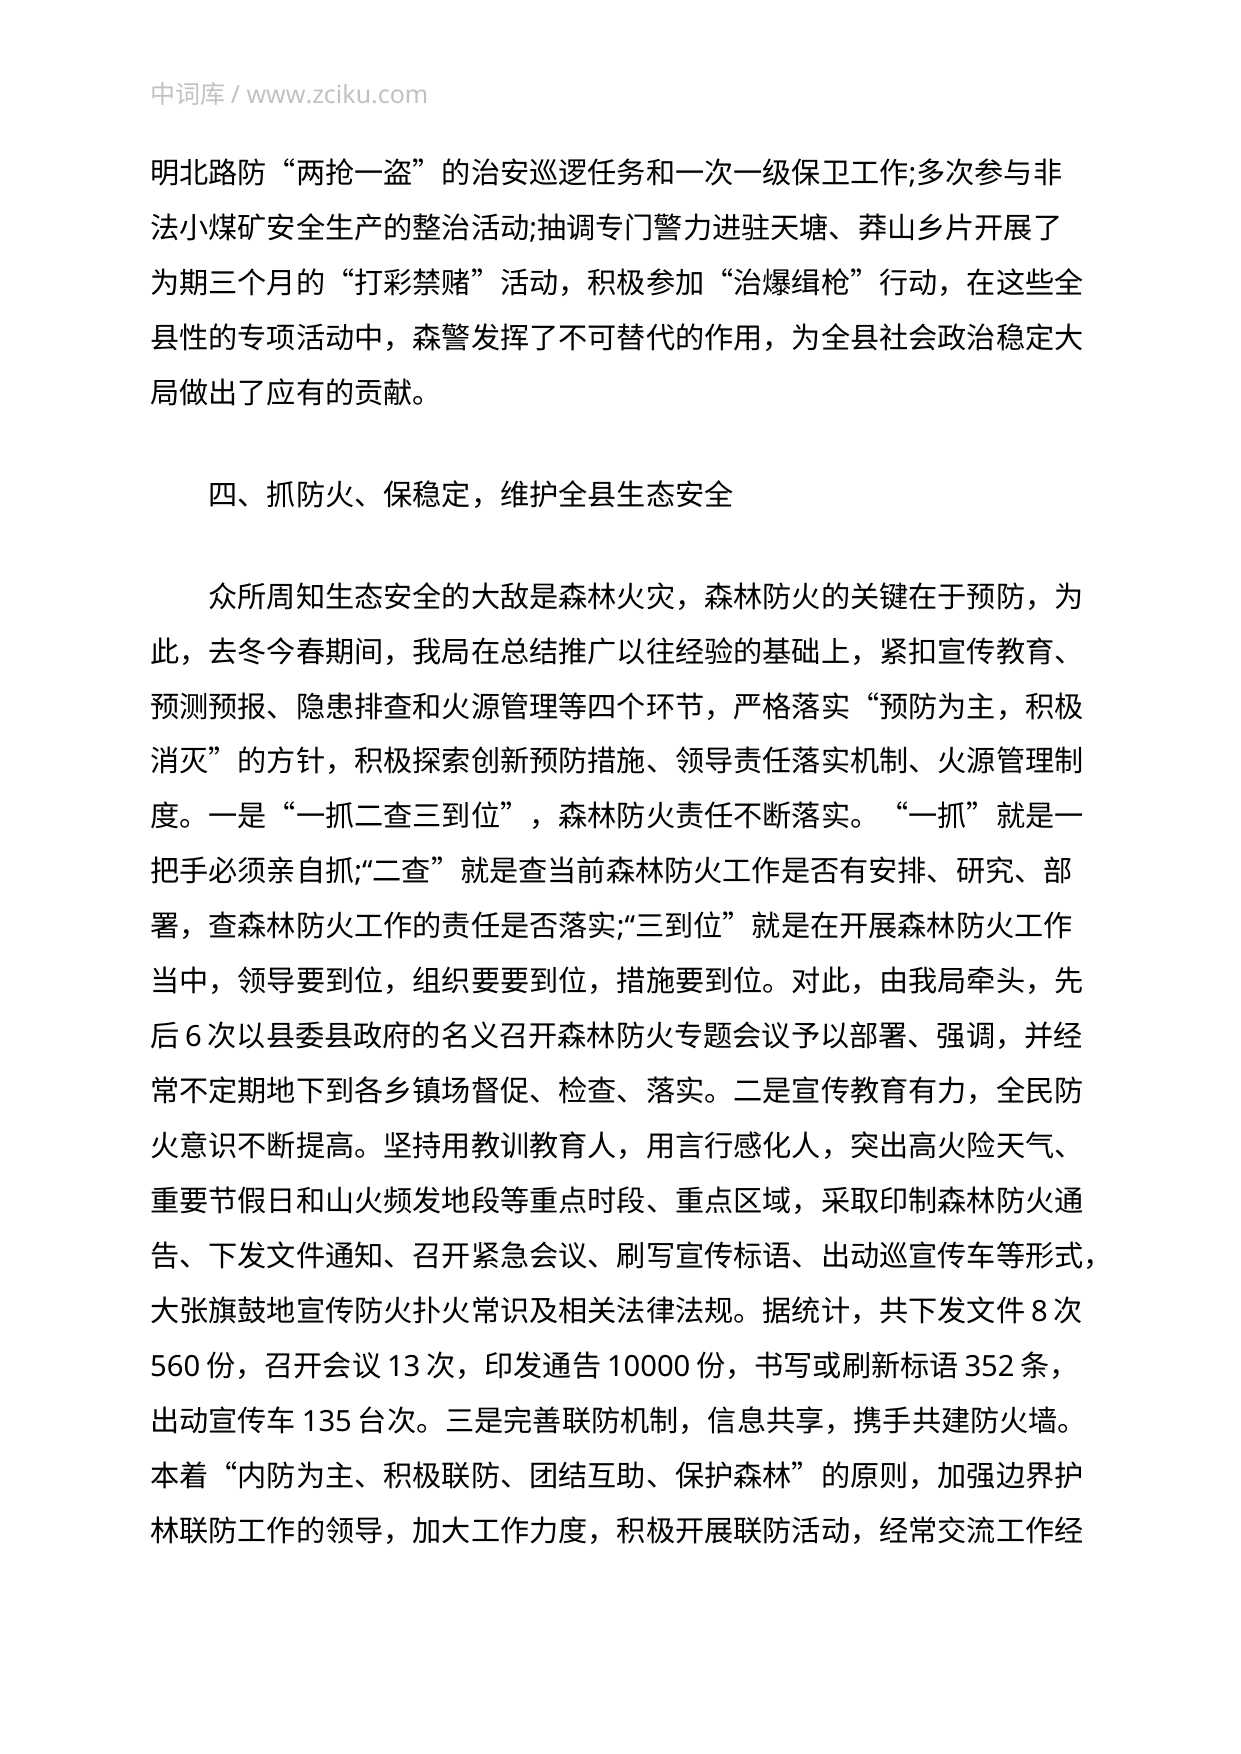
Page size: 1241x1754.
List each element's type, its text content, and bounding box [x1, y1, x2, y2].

text 四、抓防火、保稳定，维护全县生态安全 [150, 472, 1090, 514]
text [150, 150, 1090, 412]
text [150, 573, 1090, 1549]
